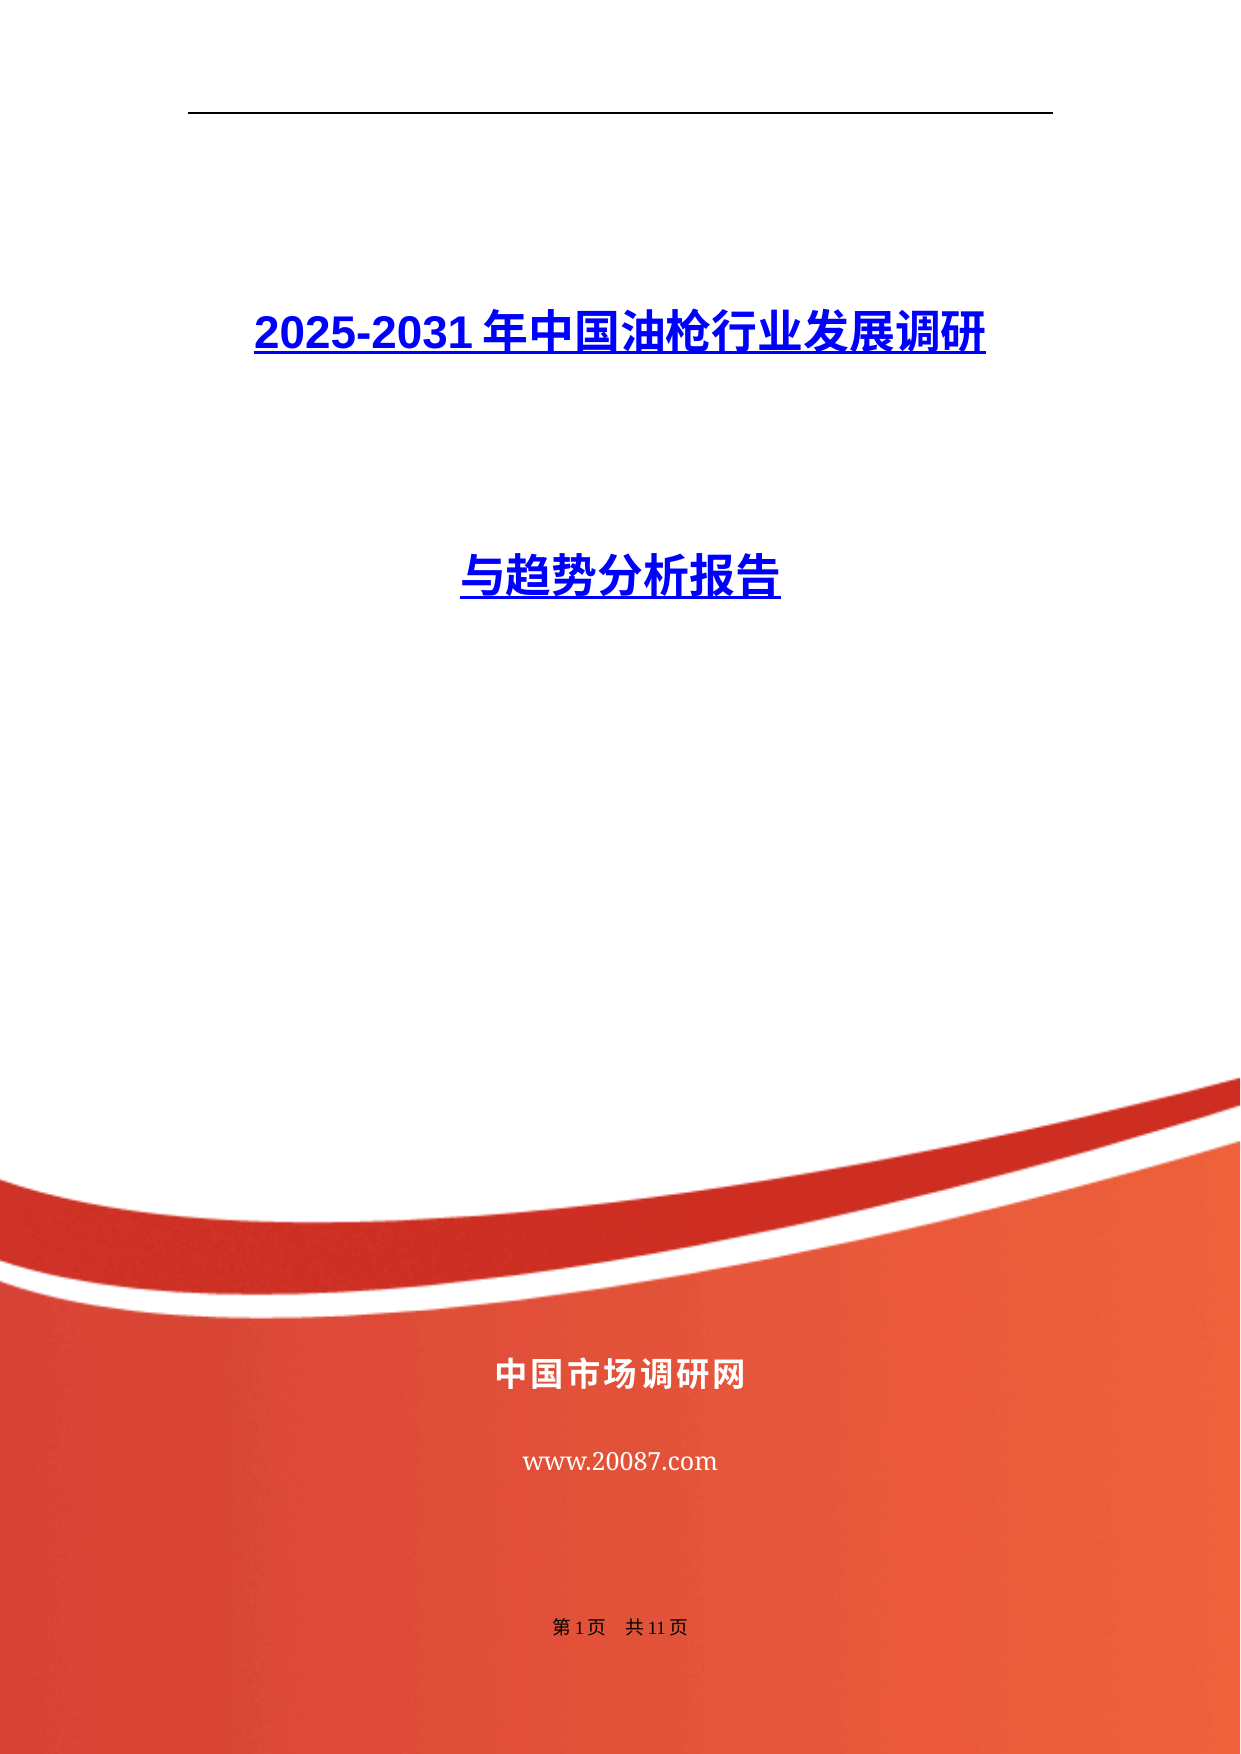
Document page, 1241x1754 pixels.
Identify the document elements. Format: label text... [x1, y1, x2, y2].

text www.20087.com [187, 1428, 1053, 1493]
table_header 2025-2031年中国油枪行业发展调研与趋势分析报告 [188, 207, 1053, 773]
picture [0, 1006, 1241, 1754]
subtitle 中国市场调研网 [187, 1339, 1053, 1404]
